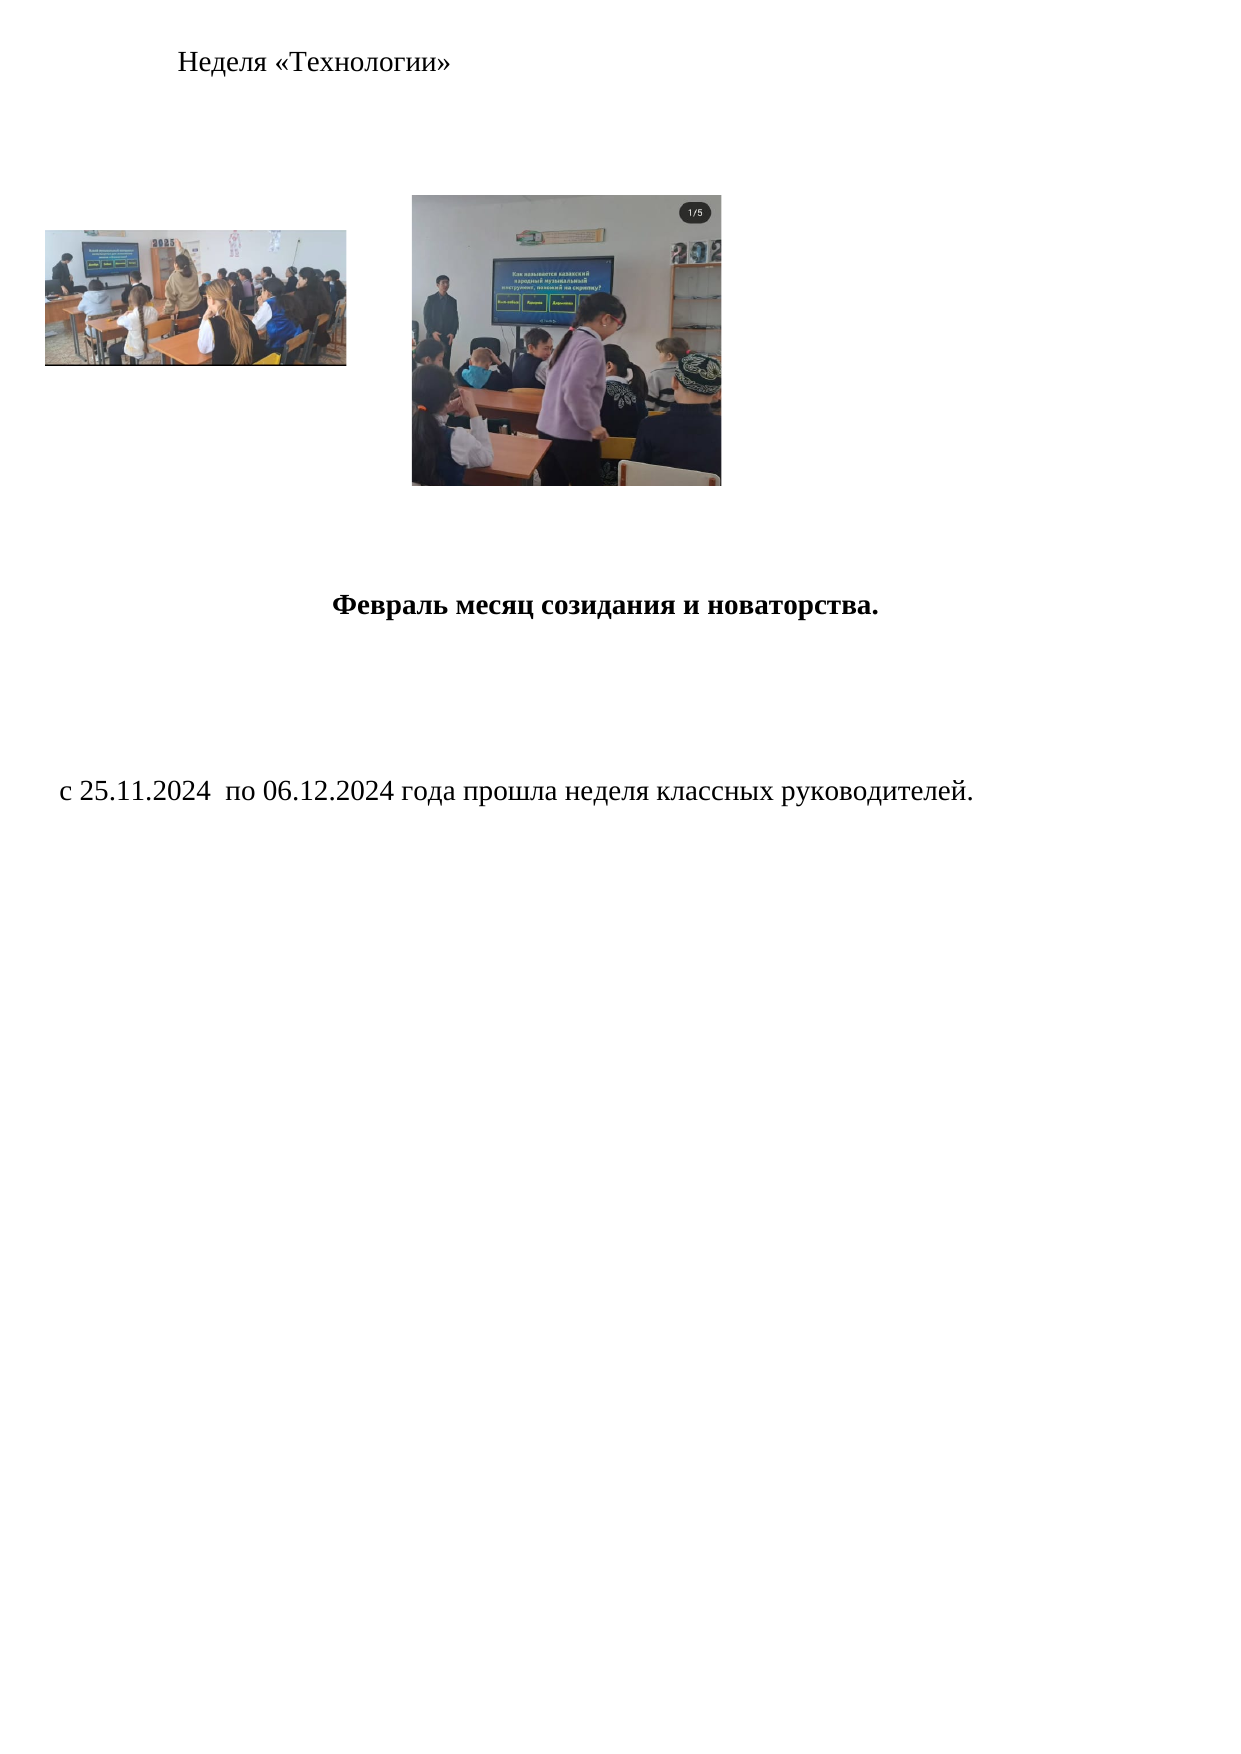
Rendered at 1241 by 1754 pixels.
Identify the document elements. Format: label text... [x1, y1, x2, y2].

picture [45, 230, 347, 366]
text Февраль месяц созидания и новаторства. [59, 587, 1152, 621]
text Неделя «Технологии» [177, 44, 1152, 78]
picture [411, 195, 722, 486]
text с 25.11.2024 по 06.12.2024 года прошла неделя классных руководителей. [59, 773, 1152, 806]
